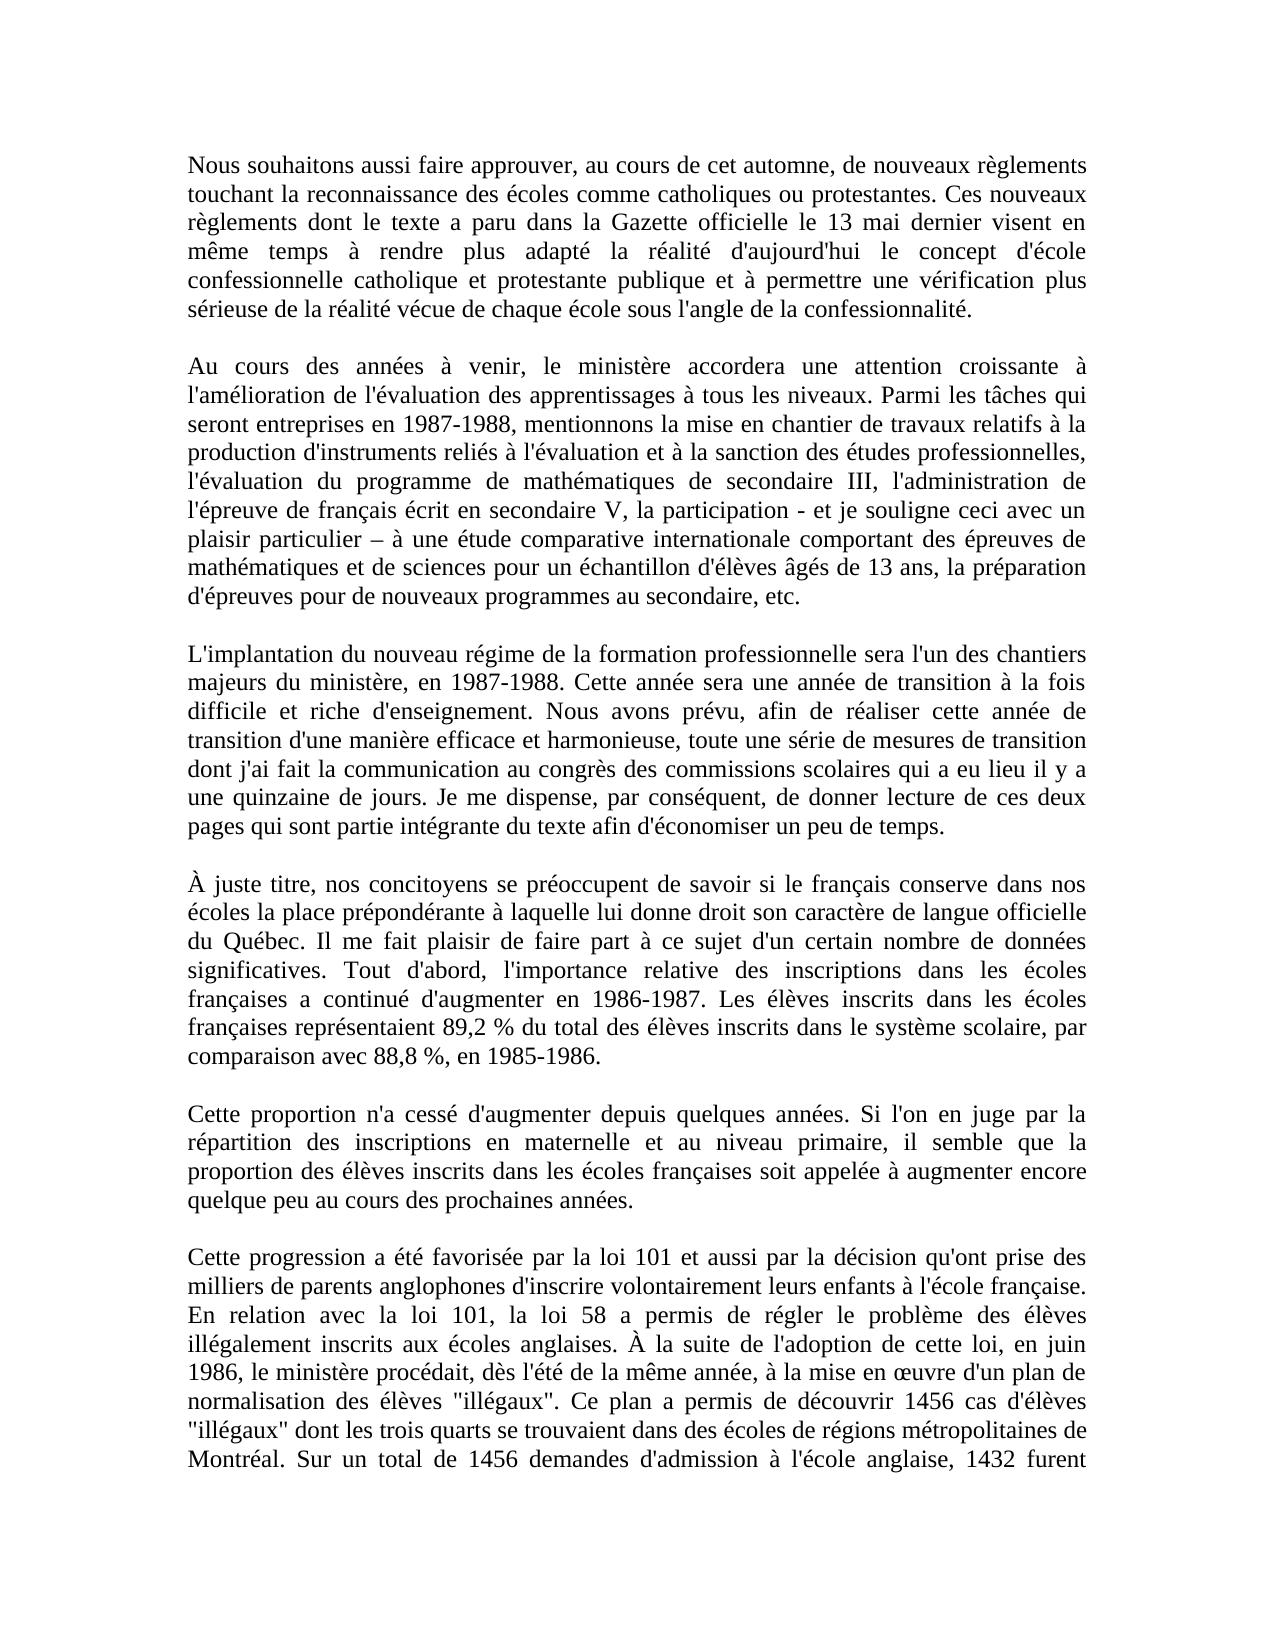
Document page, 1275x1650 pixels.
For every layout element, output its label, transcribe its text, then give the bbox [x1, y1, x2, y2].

text Cette proportion n'a cessé d'augmenter depuis quelques années. Si l'on en juge par la répartition des inscriptions en maternelle et au niveau primaire, il semble que la proportion des élèves inscrits dans les écoles françaises soit appelée à augmenter encore quelque peu au cours des prochaines années. [187, 1099, 1087, 1214]
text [187, 1242, 1087, 1472]
text L'implantation du nouveau régime de la formation professionnelle sera l'un des chantiers majeurs du ministère, en 1987-1988. Cette année sera une année de transition à la fois difficile et riche d'enseignement. Nous avons prévu, afin de réaliser cette année de transition d'une manière efficace et harmonieuse, toute une série de mesures de transition dont j'ai fait la communication au congrès des commissions scolaires qui a eu lieu il y a une quinzaine de jours. Je me dispense, par conséquent, de donner lecture de ces deux pages qui sont partie intégrante du texte afin d'économiser un peu de temps. [187, 639, 1087, 840]
text Nous souhaitons aussi faire approuver, au cours de cet automne, de nouveaux règlements touchant la reconnaissance des écoles comme catholiques ou protestantes. Ces nouveaux règlements dont le texte a paru dans la Gazette officielle le 13 mai dernier visent en même temps à rendre plus adapté la réalité d'aujourd'hui le concept d'école confessionnelle catholique et protestante publique et à permettre une vérification plus sérieuse de la réalité vécue de chaque école sous l'angle de la confessionnalité. [187, 150, 1087, 322]
text Au cours des années à venir, le ministère accordera une attention croissante à l'amélioration de l'évaluation des apprentissages à tous les niveaux. Parmi les tâches qui seront entreprises en 1987-1988, mentionnons la mise en chantier de travaux relatifs à la production d'instruments reliés à l'évaluation et à la sanction des études professionnelles, l'évaluation du programme de mathématiques de secondaire III, l'administration de l'épreuve de français écrit en secondaire V, la participation - et je souligne ceci avec un plaisir particulier – à une étude comparative internationale comportant des épreuves de mathématiques et de sciences pour un échantillon d'élèves âgés de 13 ans, la préparation d'épreuves pour de nouveaux programmes au secondaire, etc. [187, 351, 1087, 610]
text À juste titre, nos concitoyens se préoccupent de savoir si le français conserve dans nos écoles la place prépondérante à laquelle lui donne droit son caractère de langue officielle du Québec. Il me fait plaisir de faire part à ce sujet d'un certain nombre de données significatives. Tout d'abord, l'importance relative des inscriptions dans les écoles françaises a continué d'augmenter en 1986-1987. Les élèves inscrits dans les écoles françaises représentaient 89,2 % du total des élèves inscrits dans le système scolaire, par comparaison avec 88,8 %, en 1985-1986. [187, 869, 1087, 1070]
